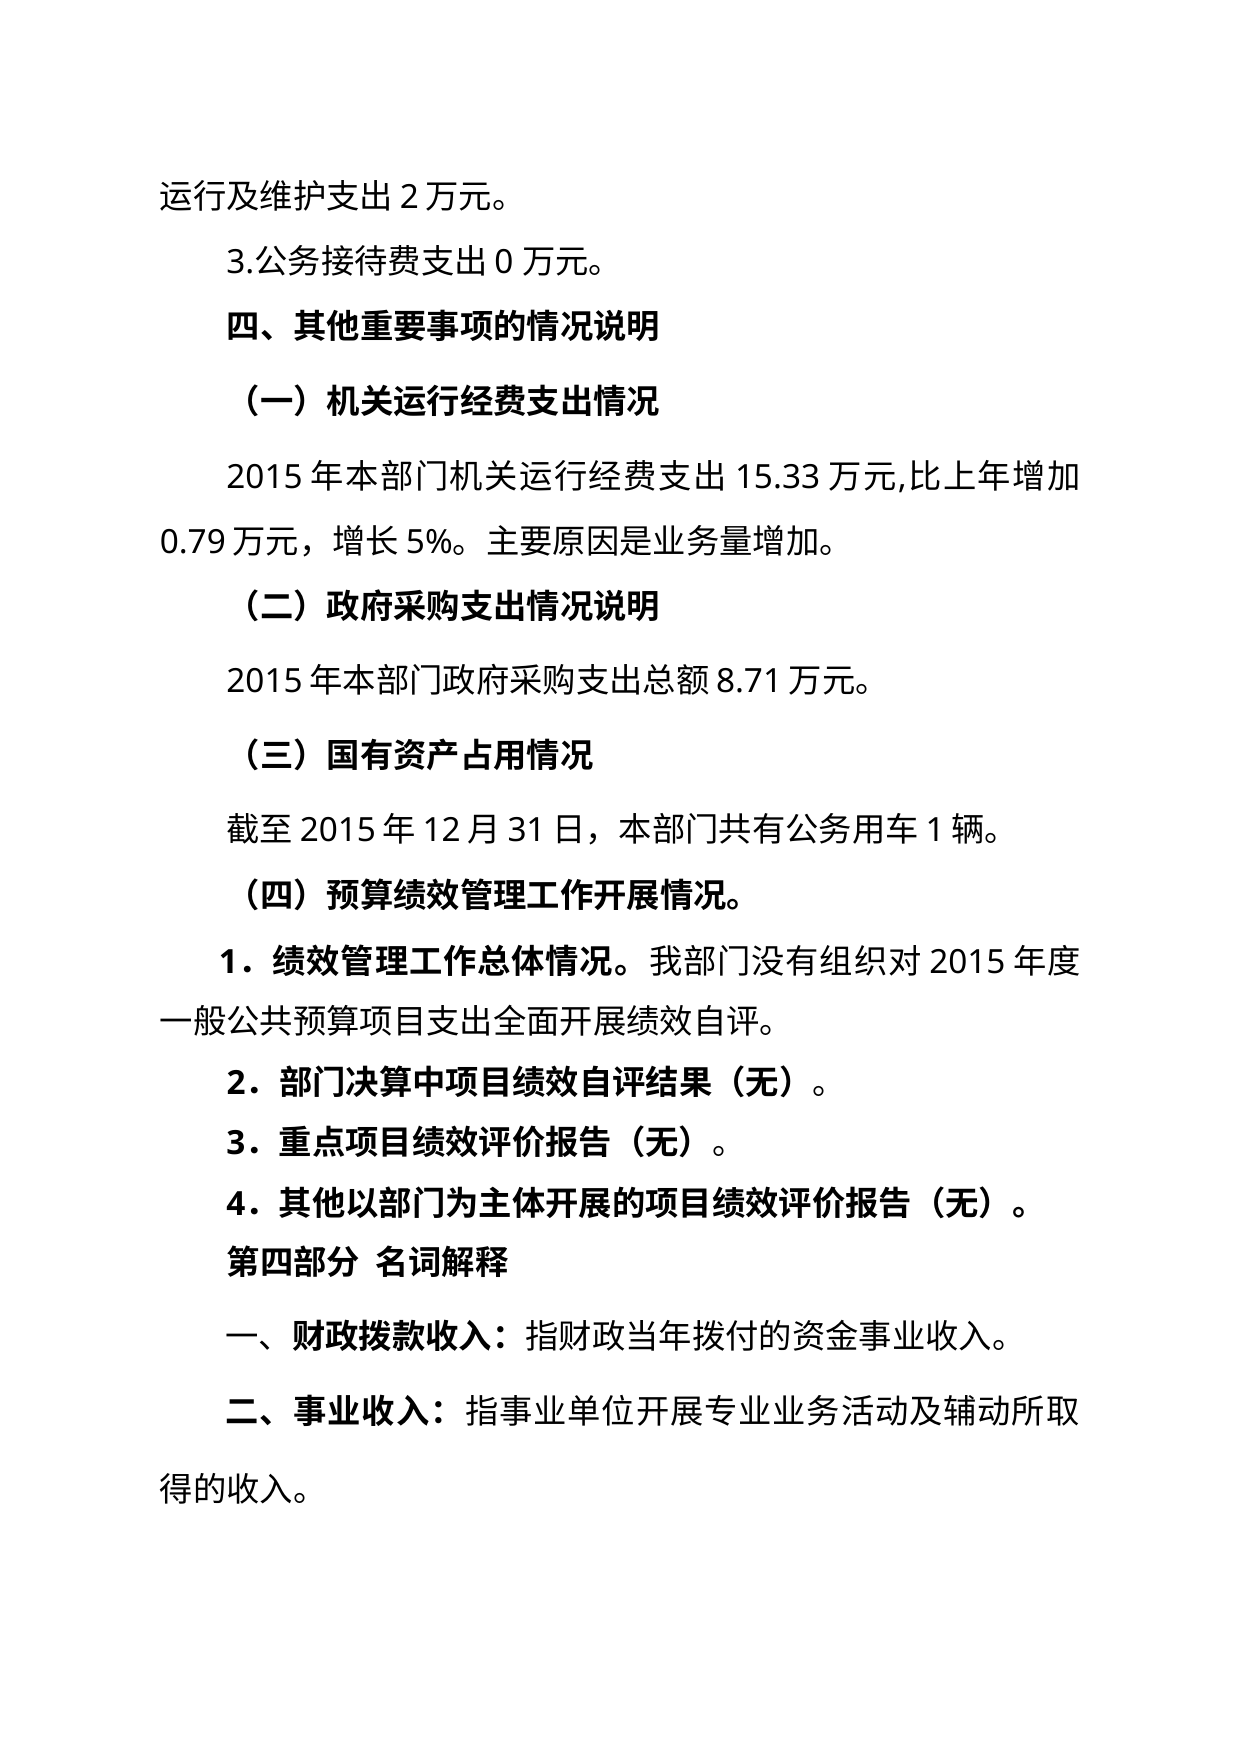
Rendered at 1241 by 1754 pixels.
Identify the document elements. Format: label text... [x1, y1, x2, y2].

text 第四部分 名词解释 [159, 1227, 1081, 1292]
text 2015年本部门政府采购支出总额8.71万元。 [159, 646, 1081, 711]
text （二）政府采购支出情况说明 [159, 571, 1081, 636]
text （四）预算绩效管理工作开展情况。 [159, 860, 1081, 925]
text （三）国有资产占用情况 [159, 720, 1081, 785]
text 1．绩效管理工作总体情况。我部门没有组织对2015年度一般公共预算项目支出全面开展绩效自评。 [159, 925, 1081, 1046]
text （一）机关运行经费支出情况 [159, 367, 1081, 432]
text 3.公务接待费支出0 万元。 [159, 227, 1081, 292]
text 二、事业收入：指事业单位开展专业业务活动及辅动所取得的收入。 [159, 1376, 1081, 1519]
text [159, 162, 1081, 227]
text 2015年本部门机关运行经费支出15.33万元,比上年增加0.79万元，增长5%。主要原因是业务量增加。 [159, 441, 1081, 571]
text 四、其他重要事项的情况说明 [159, 292, 1081, 357]
text 截至2015年12月31日，本部门共有公务用车1辆。 [159, 795, 1081, 860]
text 2．部门决算中项目绩效自评结果（无）。 [159, 1046, 1081, 1106]
list 财政拨款收入：指财政当年拨付的资金事业收入。 [159, 1302, 1081, 1367]
text 4．其他以部门为主体开展的项目绩效评价报告（无）。 [159, 1167, 1081, 1227]
text 3．重点项目绩效评价报告（无）。 [159, 1106, 1081, 1167]
